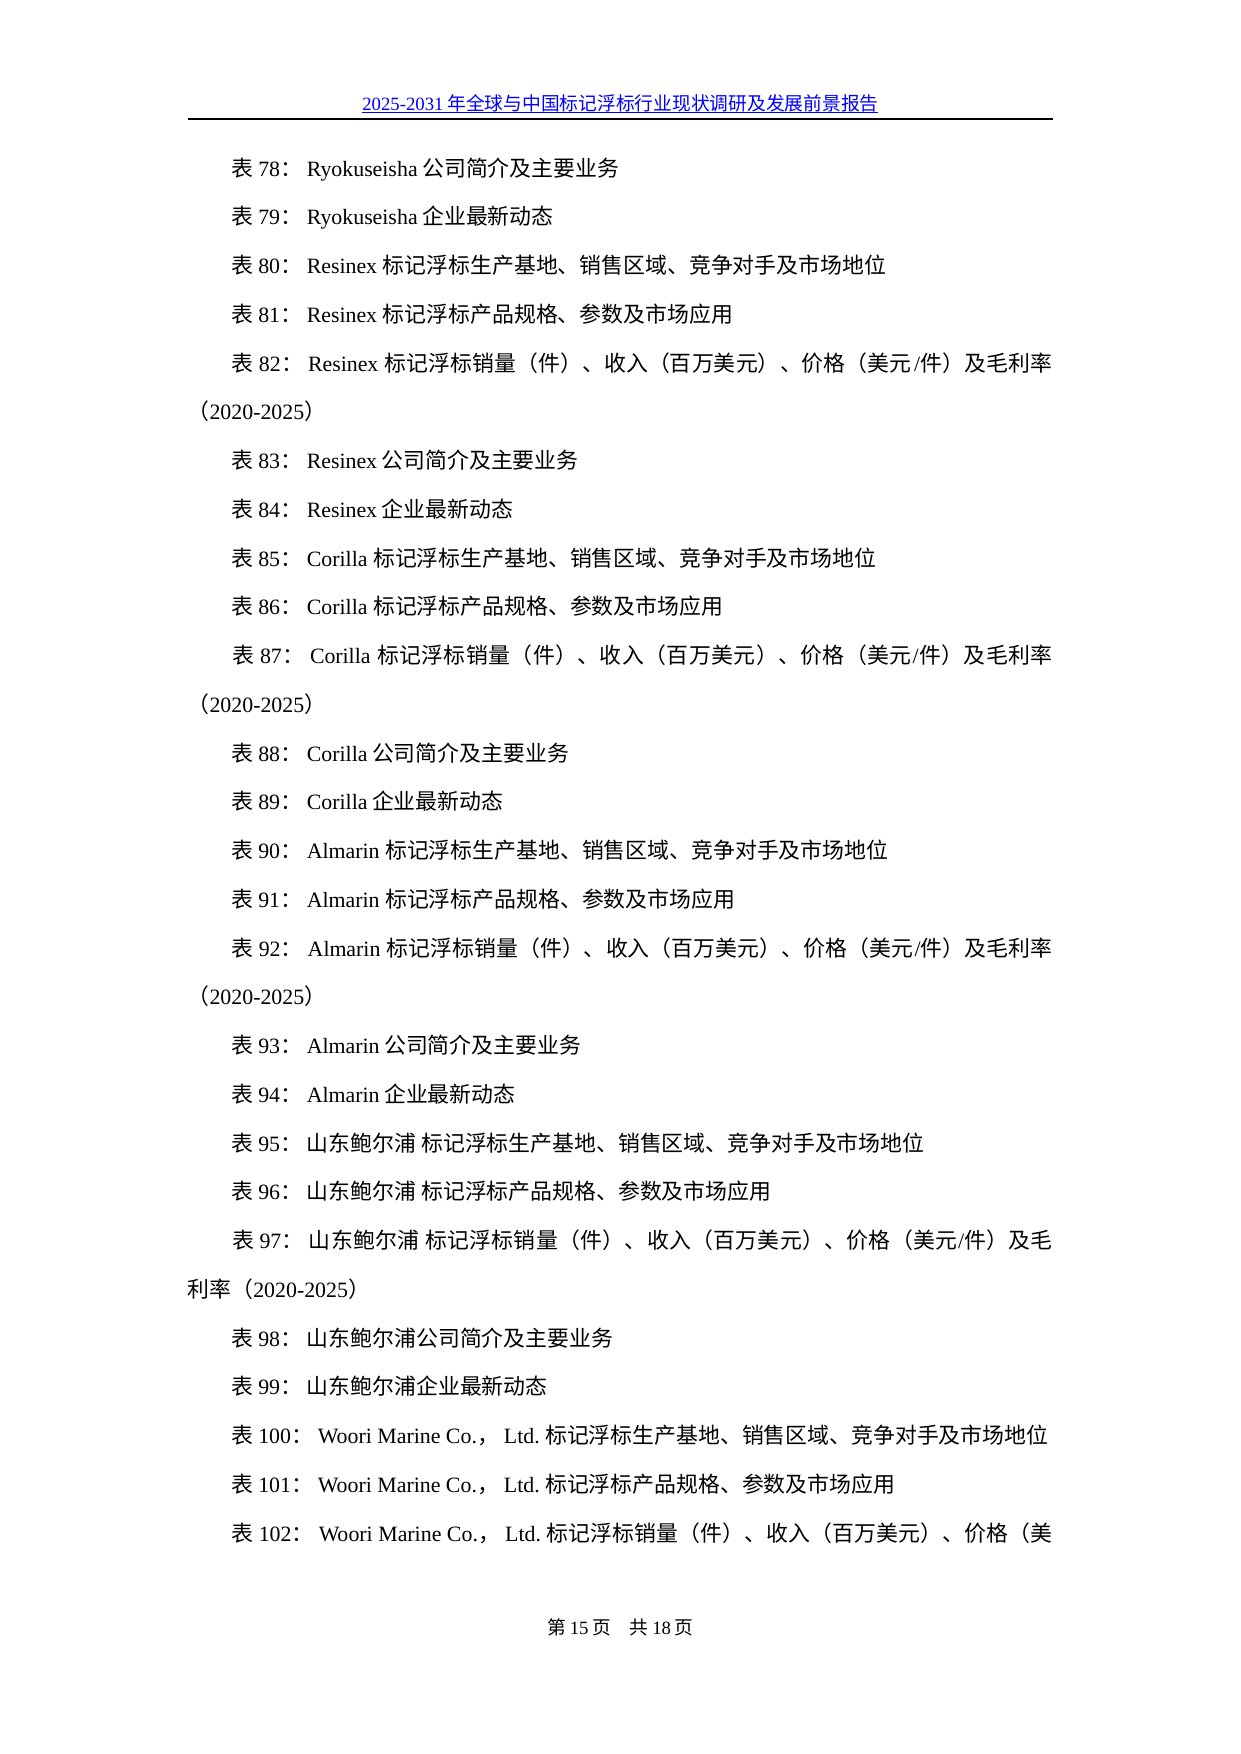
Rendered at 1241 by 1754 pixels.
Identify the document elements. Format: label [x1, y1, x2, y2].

text [187, 150, 1053, 1548]
